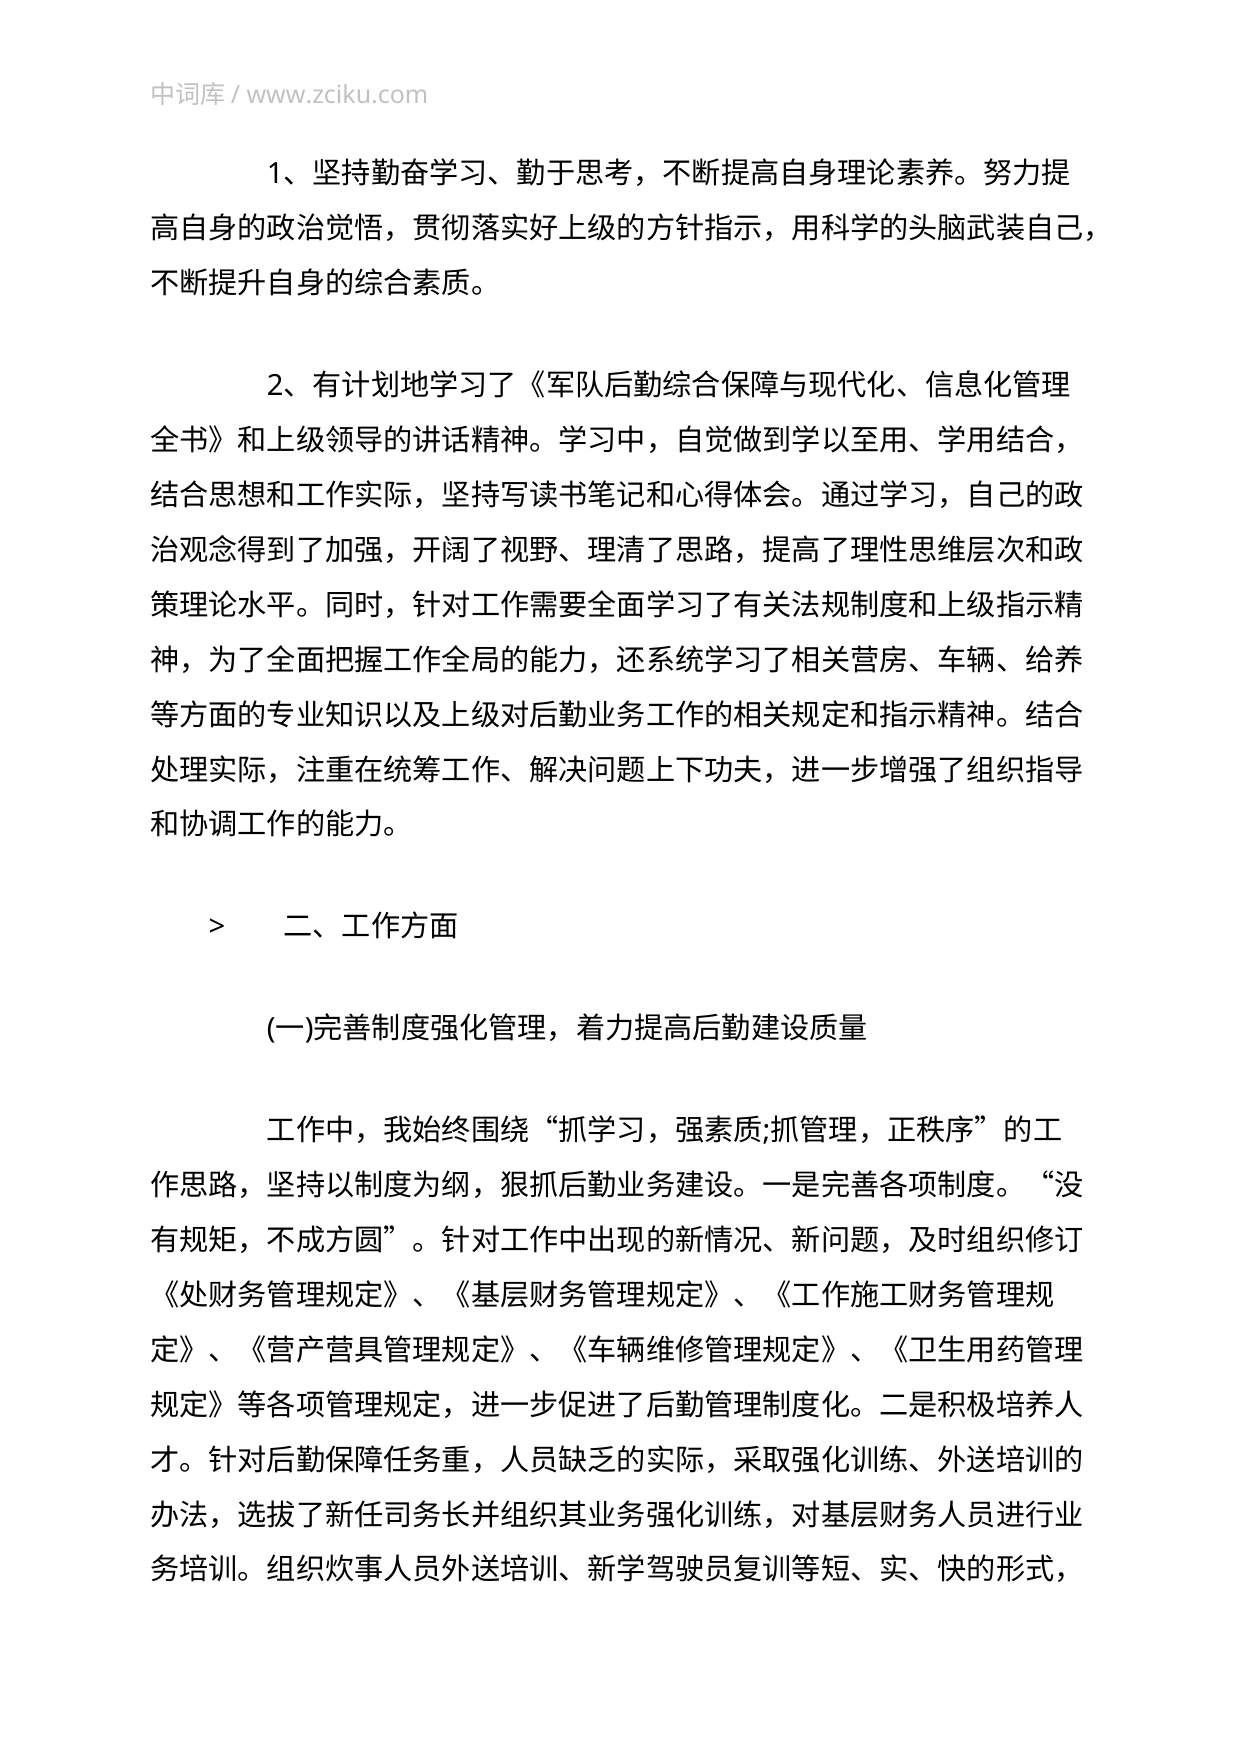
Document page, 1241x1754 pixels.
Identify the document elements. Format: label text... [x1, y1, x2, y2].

text (一)完善制度强化管理，着力提高后勤建设质量 [150, 1005, 1090, 1047]
text 2、有计划地学习了《军队后勤综合保障与现代化、信息化管理全书》和上级领导的讲话精神。学习中，自觉做到学以至用、学用结合，结合思想和工作实际，坚持写读书笔记和心得体会。通过学习，自己的政治观念得到了加强，开阔了视野、理清了思路，提高了理性思维层次和政策理论水平。同时，针对工作需要全面学习了有关法规制度和上级指示精神，为了全面把握工作全局的能力，还系统学习了相关营房、车辆、给养等方面的专业知识以及上级对后勤业务工作的相关规定和指示精神。结合处理实际，注重在统筹工作、解决问题上下功夫，进一步增强了组织指导和协调工作的能力。 [150, 362, 1090, 843]
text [150, 1107, 1090, 1588]
text > 二、工作方面 [150, 903, 1090, 945]
text 1、坚持勤奋学习、勤于思考，不断提高自身理论素养。努力提高自身的政治觉悟，贯彻落实好上级的方针指示，用科学的头脑武装自己，不断提升自身的综合素质。 [150, 150, 1090, 302]
